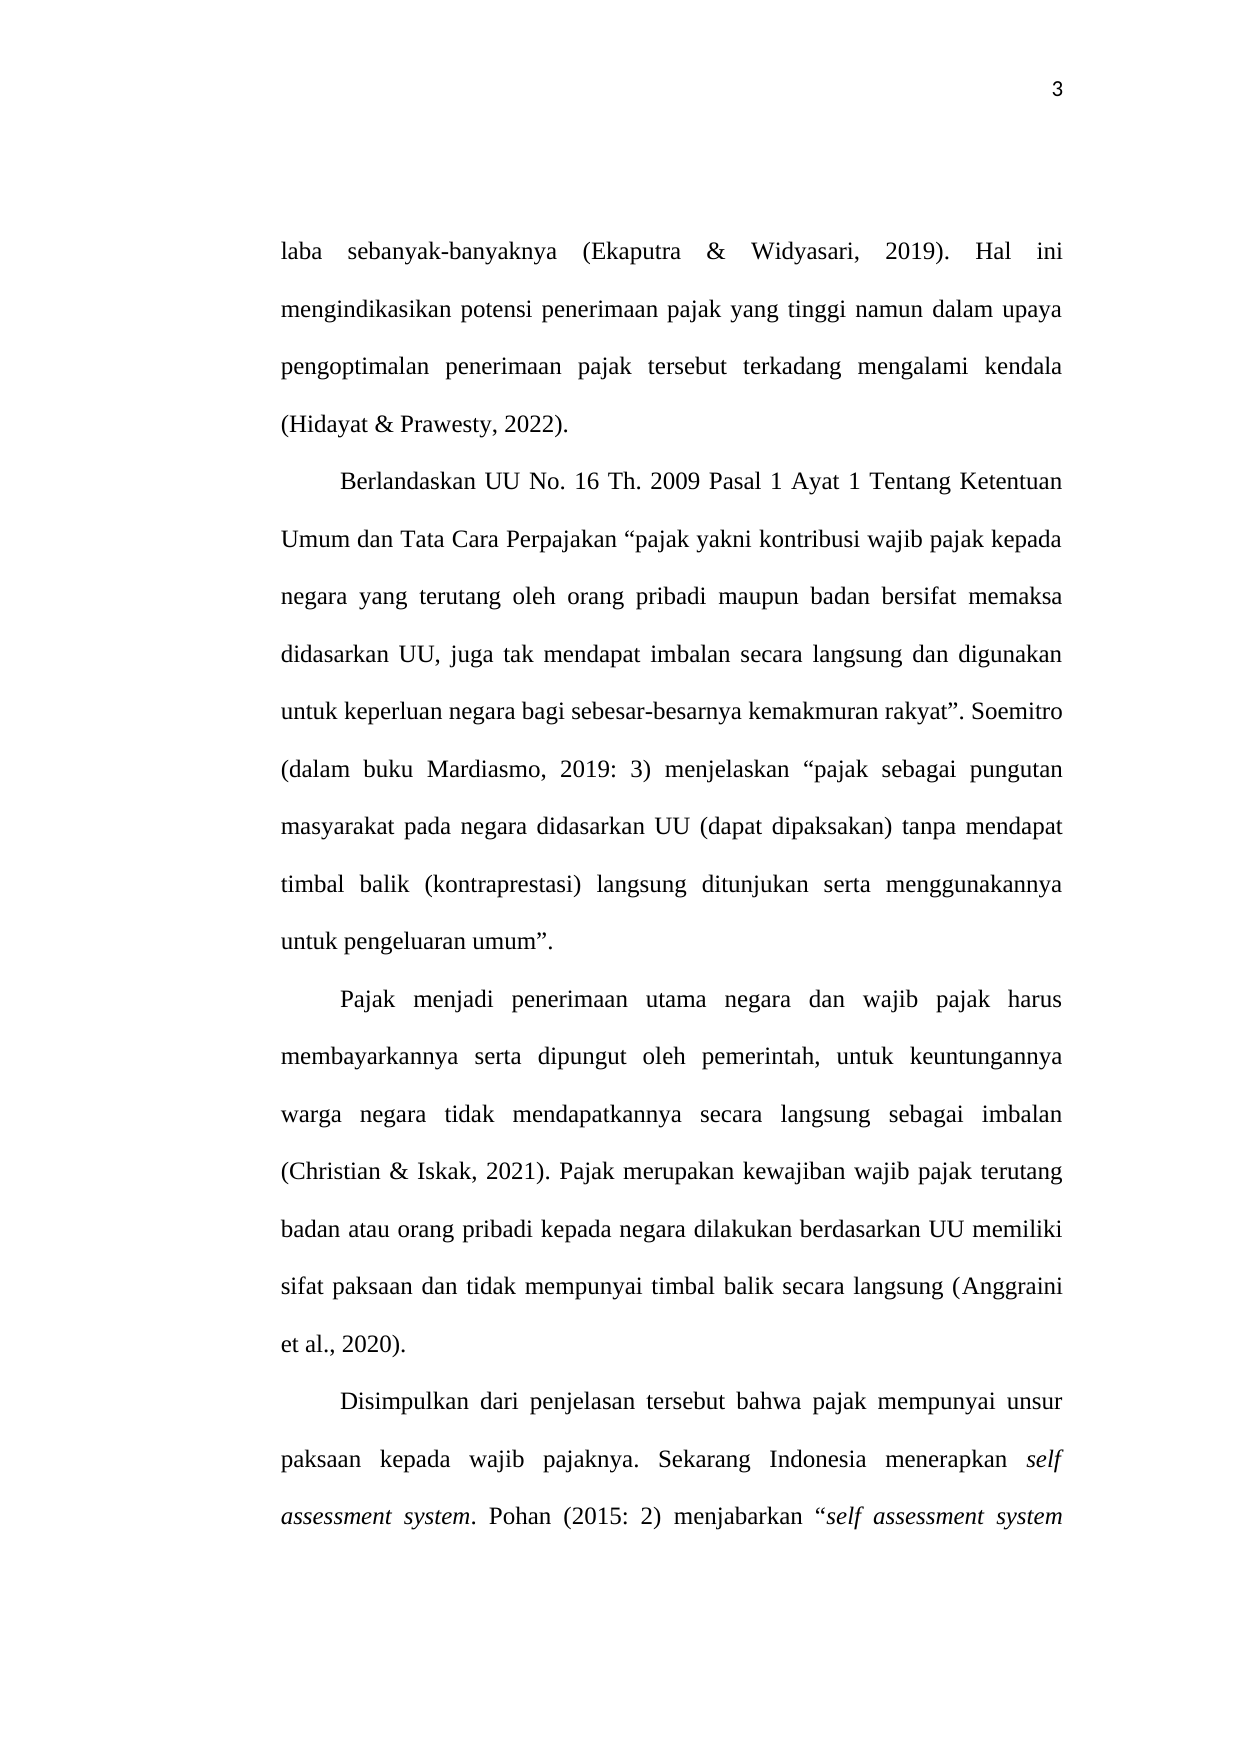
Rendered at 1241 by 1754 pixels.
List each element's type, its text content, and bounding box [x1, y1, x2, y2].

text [281, 236, 1063, 437]
list Pajak menjadi penerimaan utama negara dan wajib pajak harus membayarkannya serta dipungut oleh pemerintah, untuk keuntungannya warga negara tidak mendapatkannya secara langsung sebagai imbalan (Christian & Iskak, 2021). Pajak merupakan kewajiban wajib pajak terutang badan atau orang pribadi kepada negara dilakukan berdasarkan UU memiliki sifat paksaan dan tidak mempunyai timbal balik secara langsung (Anggraini et al., 2020). [281, 984, 1063, 1357]
list Berlandaskan UU No. 16 Th. 2009 Pasal 1 Ayat 1 Tentang Ketentuan Umum dan Tata Cara Perpajakan “pajak yakni kontribusi wajib pajak kepada negara yang terutang oleh orang pribadi maupun badan bersifat memaksa didasarkan UU, juga tak mendapat imbalan secara langsung dan digunakan untuk keperluan negara bagi sebesar-besarnya kemakmuran rakyat”. Soemitro (dalam buku Mardiasmo, 2019: 3) menjelaskan “pajak sebagai pungutan masyarakat pada negara didasarkan UU (dapat dipaksakan) tanpa mendapat timbal balik (kontraprestasi) langsung ditunjukan serta menggunakannya untuk pengeluaran umum”. [281, 466, 1063, 955]
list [281, 1386, 1063, 1530]
